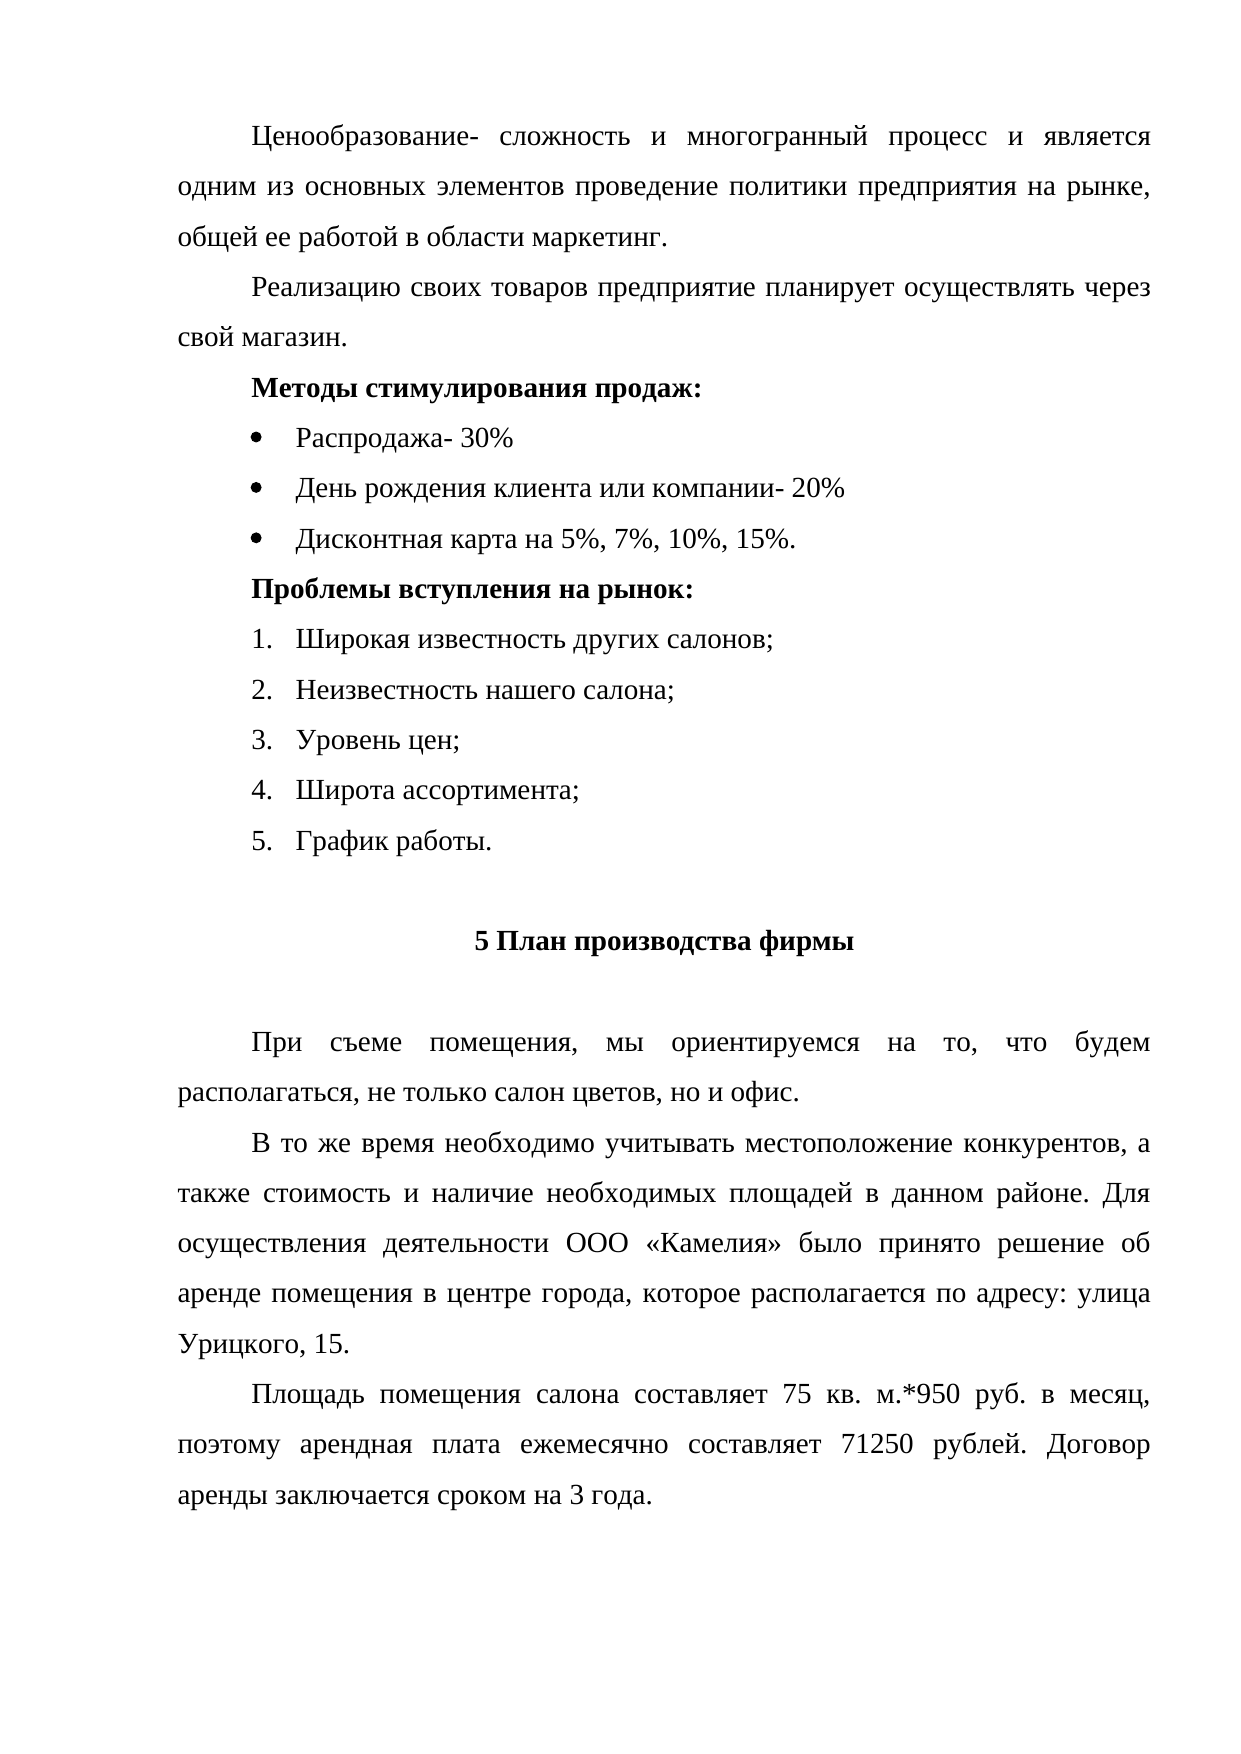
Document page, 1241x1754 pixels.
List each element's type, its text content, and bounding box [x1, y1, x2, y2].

text Методы стимулирования продаж: [177, 370, 1152, 403]
list Широкая известность других салонов; [177, 622, 1152, 655]
subtitle 5 План производства фирмы [177, 923, 1152, 957]
text В то же время необходимо учитывать местоположение конкурентов, а также стоимость и наличие необходимых площадей в данном районе. Для осуществления деятельности ООО «Камелия» было принято решение об аренде помещения в центре города, которое располагается по адресу: улица Урицкого, 15. [177, 1125, 1152, 1359]
text Площадь помещения салона составляет .*950 руб. в месяц, поэтому арендная плата ежемесячно составляет 71250 рублей. Договор аренды заключается сроком на 3 года. [177, 1376, 1152, 1510]
list Уровень цен; [177, 722, 1152, 756]
text Реализацию своих товаров предприятие планирует осуществлять через свой магазин. [177, 269, 1152, 353]
list Распродажа- 30% [177, 420, 1152, 454]
list График работы. [177, 823, 1152, 856]
list День рождения клиента или компании- 20% [177, 470, 1152, 504]
text При съеме помещения, мы ориентируемся на то, что будем располагаться, не только салон цветов, но и офис. [177, 1024, 1152, 1108]
list Неизвестность нашего салона; [177, 672, 1152, 705]
list Широта ассортимента; [177, 772, 1152, 806]
list Дисконтная карта на 5%, 7%, 10%, 15%. [177, 521, 1152, 554]
text Проблемы вступления на рынок: [177, 571, 1152, 605]
text Ценообразование- сложность и многогранный процесс и является одним из основных элементов проведение политики предприятия на рынке, общей ее работой в области маркетинг. [177, 118, 1152, 252]
